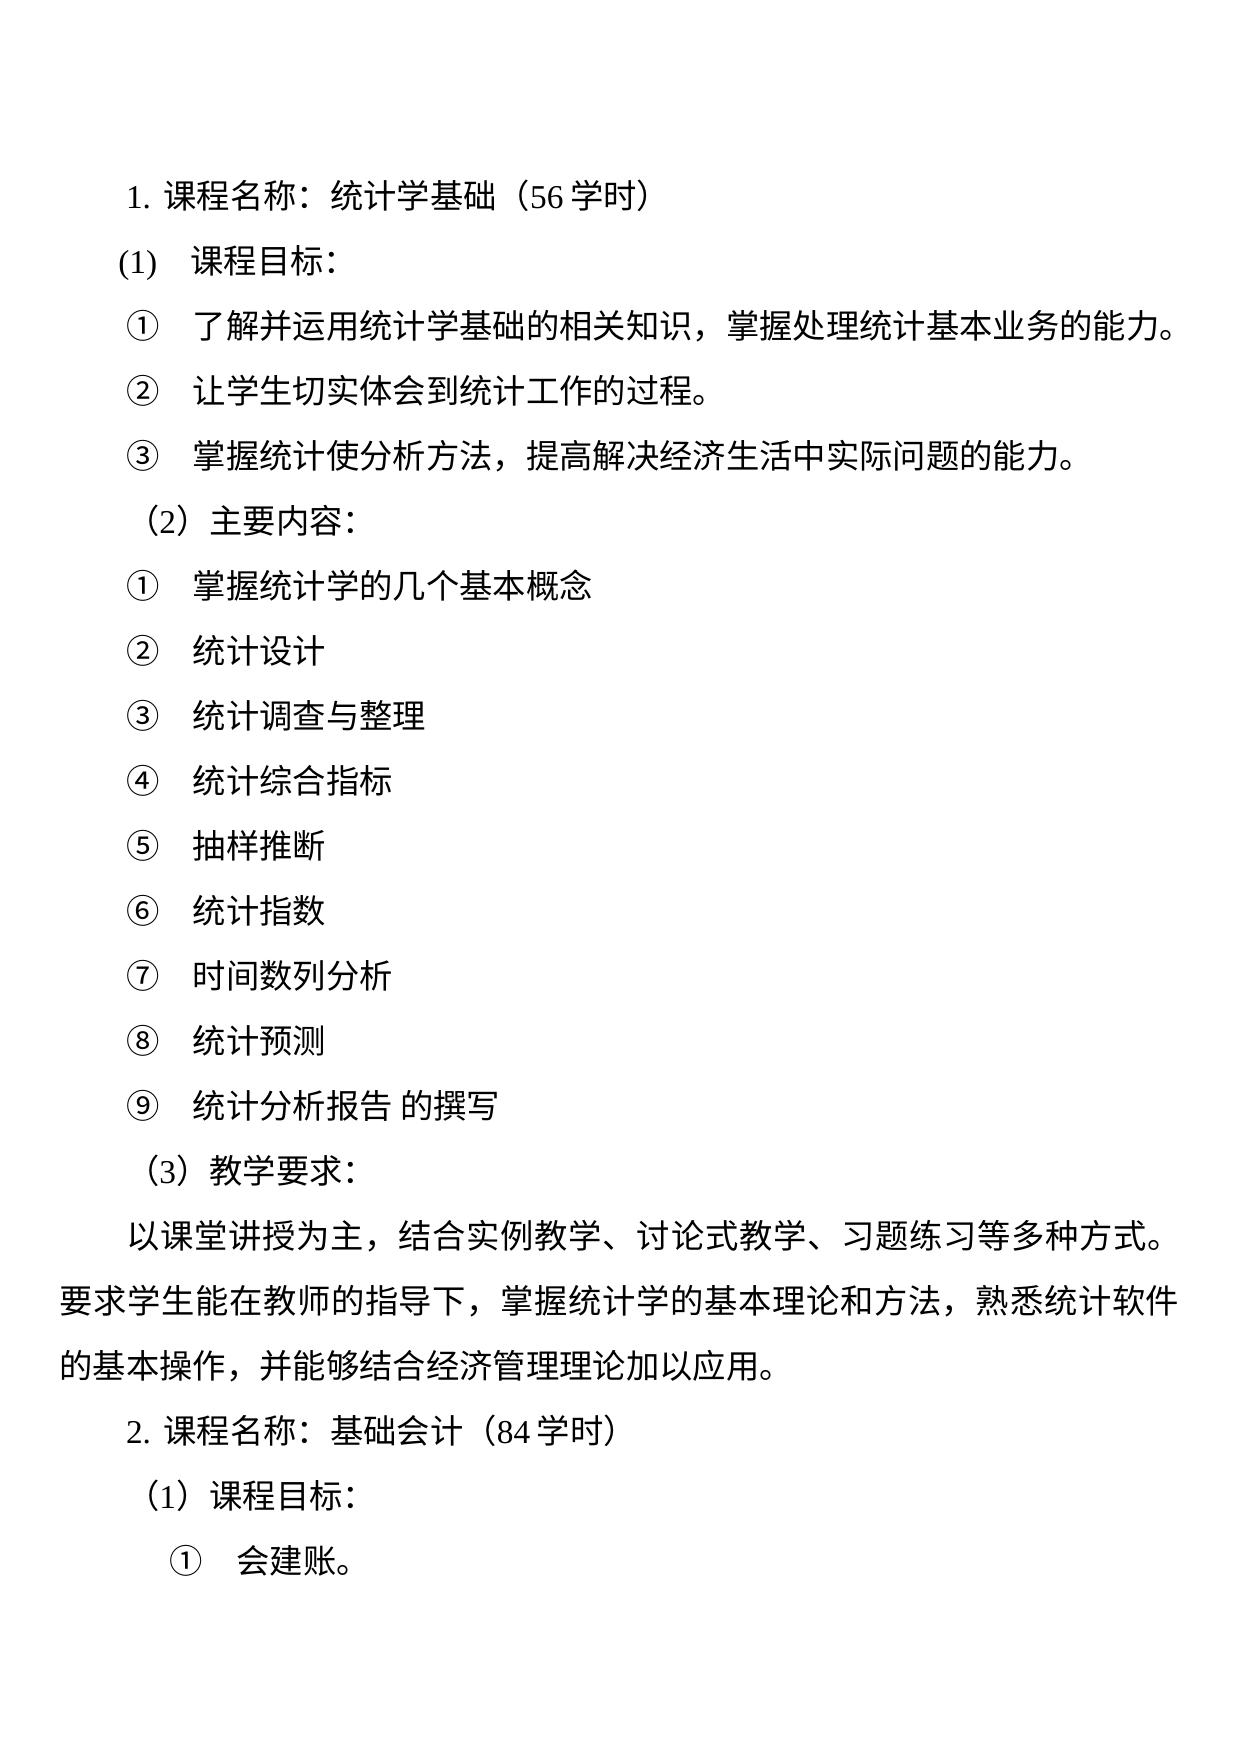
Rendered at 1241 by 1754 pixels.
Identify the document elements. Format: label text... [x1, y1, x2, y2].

list 课程名称：基础会计（84学时） [126, 1397, 1181, 1462]
list 掌握统计使分析方法，提高解决经济生活中实际问题的能力。 [59, 422, 1181, 487]
list 抽样推断 [59, 812, 1181, 877]
list 教学要求： [59, 1137, 1181, 1202]
list 统计预测 [59, 1007, 1181, 1072]
list 统计调查与整理 [59, 682, 1181, 747]
list 了解并运用统计学基础的相关知识，掌握处理统计基本业务的能力。 [59, 292, 1181, 357]
list 课程目标： [59, 227, 1181, 292]
list 统计综合指标 [59, 747, 1181, 812]
text 以课堂讲授为主，结合实例教学、讨论式教学、习题练习等多种方式。要求学生能在教师的指导下，掌握统计学的基本理论和方法，熟悉统计软件的基本操作，并能够结合经济管理理论加以应用。 [59, 1202, 1181, 1397]
list 时间数列分析 [59, 942, 1181, 1007]
list 统计分析报告 的撰写 [59, 1072, 1181, 1137]
list 会建账。 [103, 1527, 1181, 1592]
text （2）主要内容： [126, 487, 1181, 552]
list 课程名称：统计学基础（56学时） [126, 162, 1181, 227]
list 统计设计 [59, 617, 1181, 682]
text （1）课程目标： [59, 1462, 1181, 1527]
list 掌握统计学的几个基本概念 [59, 552, 1181, 617]
list 统计指数 [59, 877, 1181, 942]
list 让学生切实体会到统计工作的过程。 [59, 357, 1181, 422]
